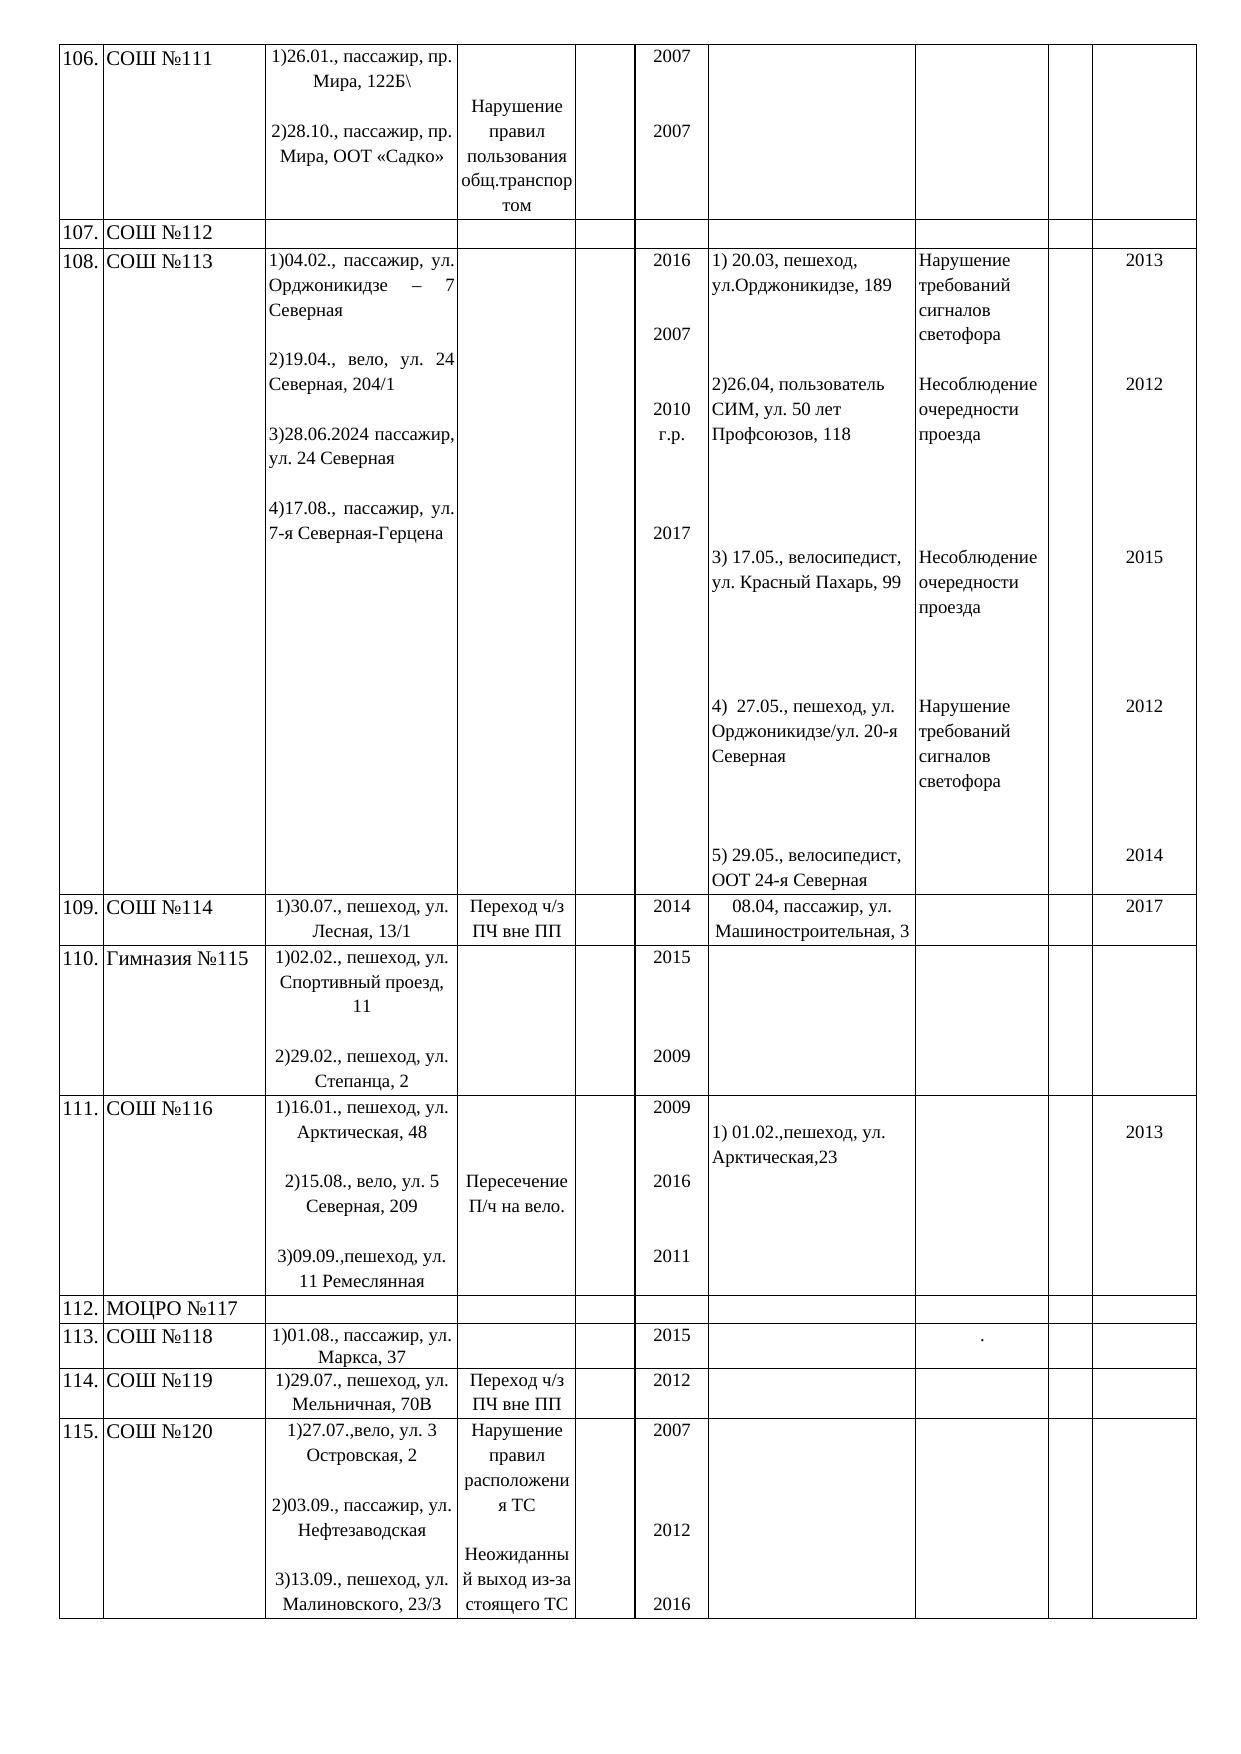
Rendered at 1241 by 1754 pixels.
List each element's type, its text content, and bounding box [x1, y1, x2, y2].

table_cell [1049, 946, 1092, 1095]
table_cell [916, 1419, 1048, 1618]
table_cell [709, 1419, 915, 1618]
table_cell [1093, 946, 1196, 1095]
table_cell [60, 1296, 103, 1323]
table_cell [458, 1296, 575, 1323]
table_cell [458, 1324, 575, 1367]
table_cell [60, 220, 103, 248]
table_cell [709, 45, 915, 219]
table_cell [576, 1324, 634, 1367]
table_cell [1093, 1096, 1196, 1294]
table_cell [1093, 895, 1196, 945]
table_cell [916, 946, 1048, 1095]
table_cell 2007 2007 [636, 45, 708, 219]
table_cell [1049, 220, 1092, 248]
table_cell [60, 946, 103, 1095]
table_cell 1)26.01., пассажир, пр. Мира, 122Б\ 2)28.10., пассажир, пр. Мира, ООТ «Садко» [266, 45, 457, 219]
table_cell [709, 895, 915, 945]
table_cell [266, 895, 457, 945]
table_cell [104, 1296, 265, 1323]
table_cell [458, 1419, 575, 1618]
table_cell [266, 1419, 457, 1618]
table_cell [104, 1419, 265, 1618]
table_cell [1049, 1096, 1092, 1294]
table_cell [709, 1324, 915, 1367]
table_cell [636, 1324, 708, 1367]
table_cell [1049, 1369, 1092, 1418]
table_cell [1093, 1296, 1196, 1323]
table_cell [576, 45, 634, 219]
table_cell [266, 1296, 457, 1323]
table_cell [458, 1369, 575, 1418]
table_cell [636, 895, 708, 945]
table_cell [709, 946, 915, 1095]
table_cell [1049, 249, 1092, 894]
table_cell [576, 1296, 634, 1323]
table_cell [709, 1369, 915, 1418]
table_cell 2016 2007 2010 г.р. 2017 [636, 249, 708, 894]
table_cell 1) 20.03, пешеход, ул.Орджоникидзе, 189 2)26.04, пользователь СИМ, ул. 50 лет Профсоюзов, 118 3) 17.05., велосипедист, ул. Красный Пахарь, 99 4) 27.05., пешеход, ул. Орджоникидзе/ул. 20-я Северная 5) 29.05., велосипедист, ООТ 24-я Северная [709, 249, 915, 894]
table_cell [266, 220, 457, 248]
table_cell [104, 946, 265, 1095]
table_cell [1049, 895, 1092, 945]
table_cell [636, 220, 708, 248]
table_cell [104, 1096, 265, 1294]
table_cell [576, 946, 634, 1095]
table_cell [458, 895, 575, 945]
table_cell СОШ №111 [104, 45, 265, 219]
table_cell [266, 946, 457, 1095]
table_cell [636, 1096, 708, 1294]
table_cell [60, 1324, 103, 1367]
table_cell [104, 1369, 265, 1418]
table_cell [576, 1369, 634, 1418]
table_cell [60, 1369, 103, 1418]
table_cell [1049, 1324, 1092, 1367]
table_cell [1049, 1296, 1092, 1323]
table_cell [576, 220, 634, 248]
table_cell СОШ №113 [104, 249, 265, 894]
table_cell [458, 249, 575, 894]
table_cell [576, 249, 634, 894]
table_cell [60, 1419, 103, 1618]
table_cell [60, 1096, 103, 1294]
table_cell Нарушение требований сигналов светофора Несоблюдение очередности проезда Несоблюдение очередности проезда Нарушение требований сигналов светофора [916, 249, 1048, 894]
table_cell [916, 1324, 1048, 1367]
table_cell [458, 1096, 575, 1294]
table_cell 1)04.02., пассажир, ул. Орджоникидзе – 7 Северная 2)19.04., вело, ул. 24 Северная, 204/1 3)28.06.2024 пассажир, ул. 24 Северная 4)17.08., пассажир, ул. 7-я Северная-Герцена [266, 249, 457, 894]
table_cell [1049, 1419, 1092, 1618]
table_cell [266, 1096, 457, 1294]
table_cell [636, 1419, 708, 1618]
table_cell [60, 45, 103, 219]
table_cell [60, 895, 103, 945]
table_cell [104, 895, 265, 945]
table_cell [1093, 45, 1196, 219]
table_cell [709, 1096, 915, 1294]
table_cell [60, 249, 103, 894]
table_cell 2013 2012 2015 2012 2014 [1093, 249, 1196, 894]
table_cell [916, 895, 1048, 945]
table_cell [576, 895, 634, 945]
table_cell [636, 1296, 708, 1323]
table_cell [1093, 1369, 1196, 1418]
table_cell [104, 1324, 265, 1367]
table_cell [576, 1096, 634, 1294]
table_cell [458, 220, 575, 248]
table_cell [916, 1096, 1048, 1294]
table_cell [709, 220, 915, 248]
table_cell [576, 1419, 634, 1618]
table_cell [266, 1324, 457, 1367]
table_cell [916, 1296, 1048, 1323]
table_cell [916, 220, 1048, 248]
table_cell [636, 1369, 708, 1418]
table_cell [916, 45, 1048, 219]
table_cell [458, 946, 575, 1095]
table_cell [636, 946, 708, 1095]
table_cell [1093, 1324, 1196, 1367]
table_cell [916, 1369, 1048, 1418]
table_cell [1049, 45, 1092, 219]
table_cell СОШ №112 [104, 220, 265, 248]
table_cell [1093, 220, 1196, 248]
table_cell Нарушение правил пользования общ.транспортом [458, 45, 575, 219]
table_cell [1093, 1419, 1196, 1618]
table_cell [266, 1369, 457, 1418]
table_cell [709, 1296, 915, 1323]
